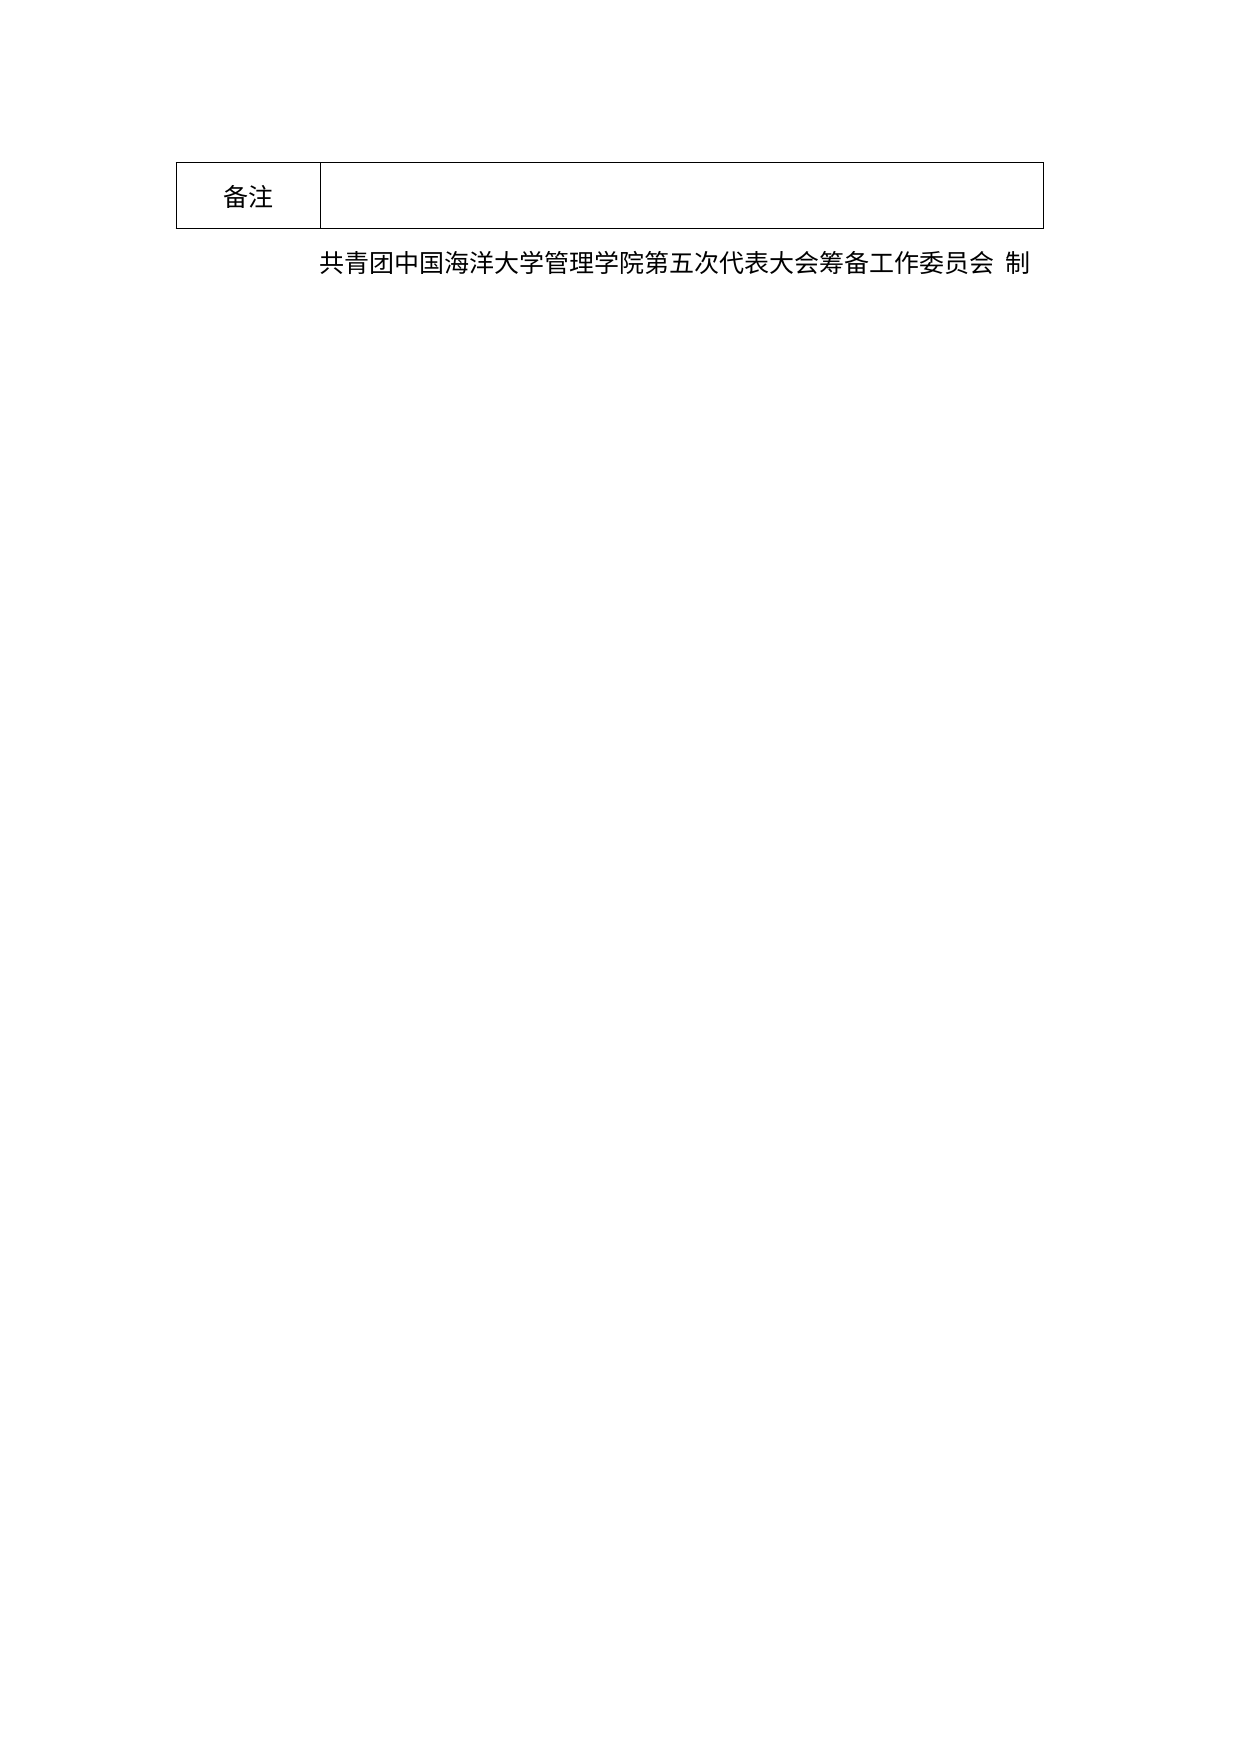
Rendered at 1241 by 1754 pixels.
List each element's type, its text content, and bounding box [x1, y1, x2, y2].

text 共青团中国海洋大学管理学院第五次代表大会筹备工作委员会 制 [187, 229, 1162, 294]
table_cell 备注 [177, 163, 320, 228]
table_cell [321, 163, 1043, 228]
